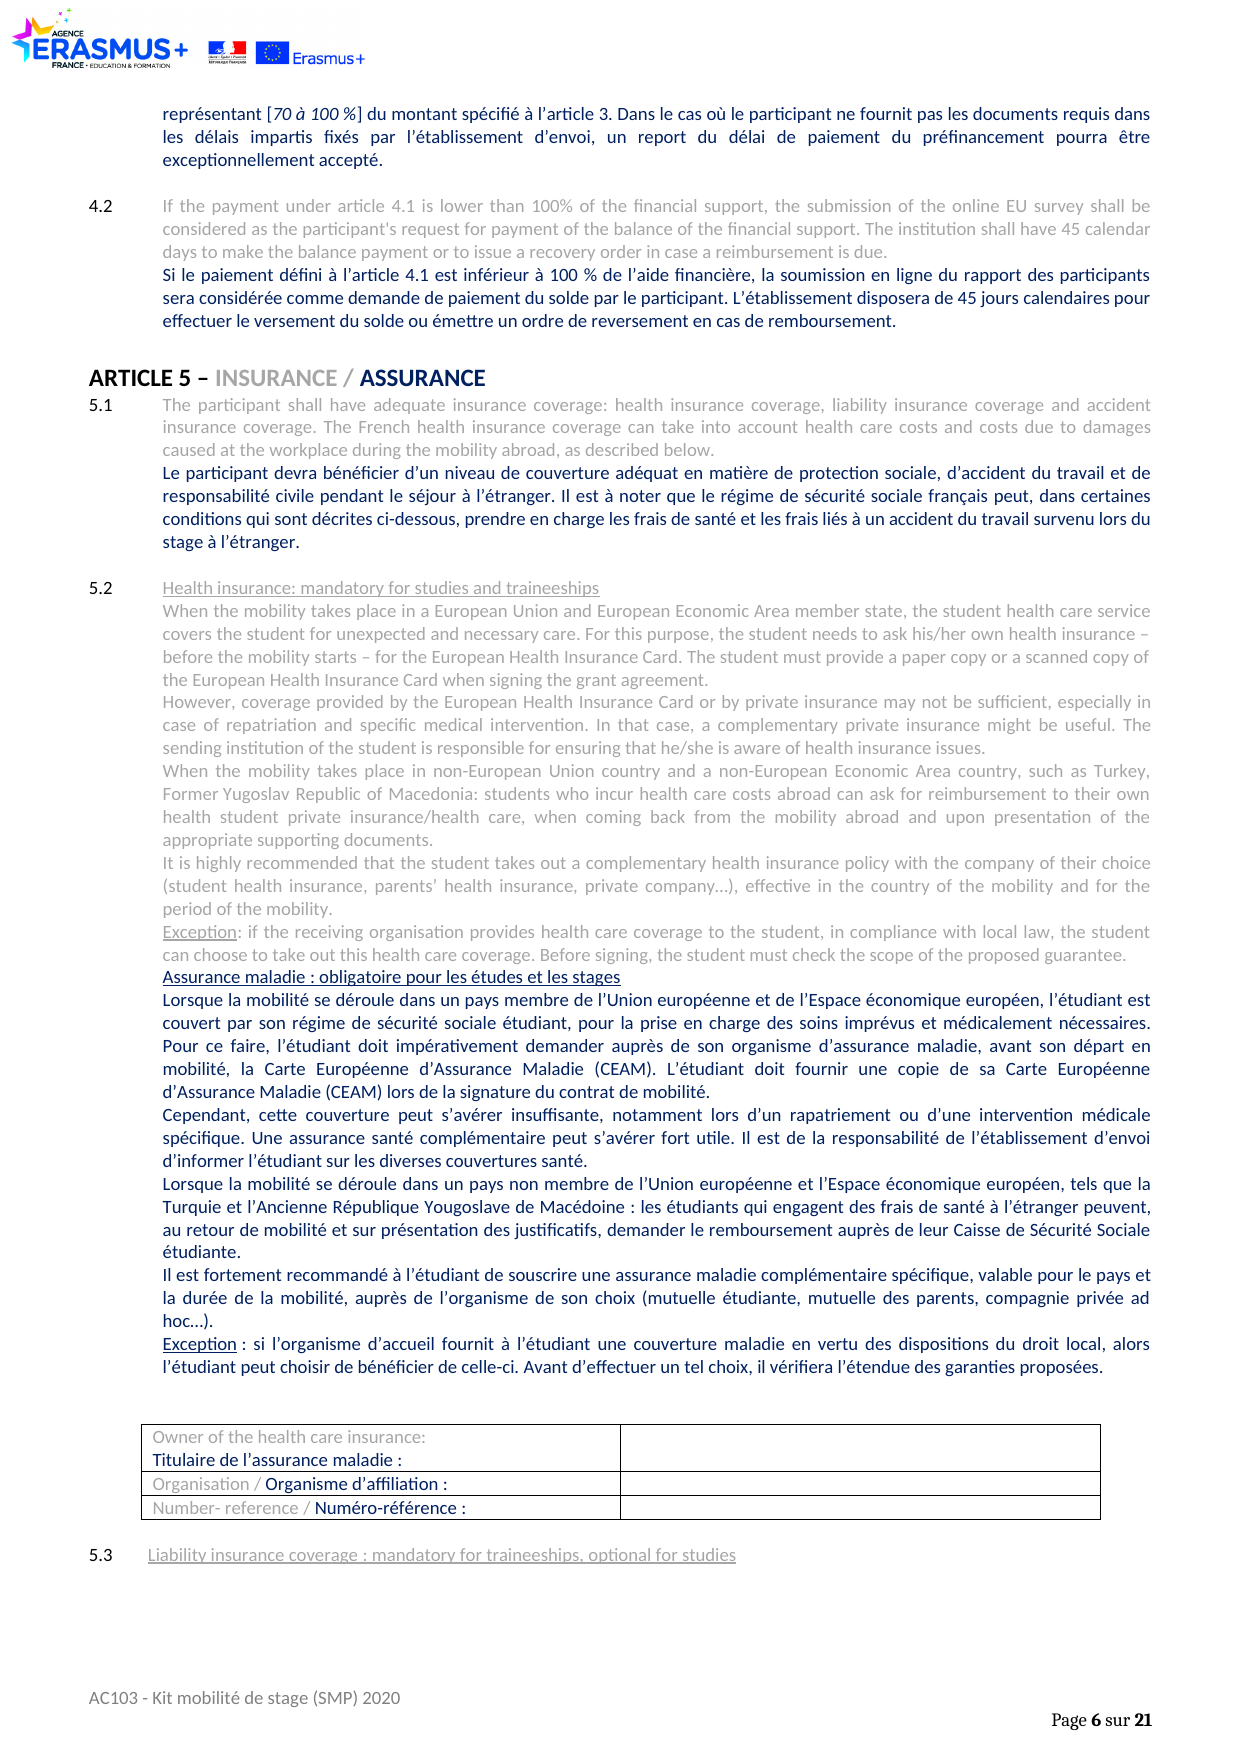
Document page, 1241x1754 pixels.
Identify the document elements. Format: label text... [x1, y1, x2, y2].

text Exception: if the receiving organisation provides health care coverage to the student, in compliance with local law, the student can choose to take out this health care coverage. Before signing, the student must check the scope of the proposed guarantee. [162, 920, 1152, 966]
text However, coverage provided by the European Health Insurance Card or by private insurance may not be sufficient, especially in case of repatriation and specific medical intervention. In that case, a complementary private insurance might be useful. The sending institution of the student is responsible for ensuring that he/she is aware of health insurance issues. [162, 691, 1152, 759]
text ARTICLE 5 – INSURANCE / ASSURANCE [89, 362, 1152, 393]
text Le participant devra bénéficier d’un niveau de couverture adéquat en matière de protection sociale, d’accident du travail et de responsabilité civile pendant le séjour à l’étranger. Il est à noter que le régime de sécurité sociale français peut, dans certaines conditions qui sont décrites ci-dessous, prendre en charge les frais de santé et les frais liés à un accident du travail survenu lors du stage à l’étranger. [162, 461, 1152, 553]
text Assurance maladie : obligatoire pour les études et les stages [162, 966, 1152, 988]
text Si le paiement défini à l’article 4.1 est inférieur à 100 % de l’aide financière, la soumission en ligne du rapport des participants sera considérée comme demande de paiement du solde par le participant. L’établissement disposera de 45 jours calendaires pour effectuer le versement du solde ou émettre un ordre de reversement en cas de remboursement. [162, 263, 1152, 332]
table_cell Organisation / Organisme d’affiliation : [142, 1472, 620, 1495]
text Lorsque la mobilité se déroule dans un pays non membre de l’Union européenne et l’Espace économique européen, tels que la Turquie et l’Ancienne République Yougoslave de Macédoine : les étudiants qui engagent des frais de santé à l’étranger peuvent, au retour de mobilité et sur présentation des justificatifs, demander le remboursement auprès de leur Caisse de Sécurité Sociale étudiante. [162, 1172, 1152, 1263]
text 5.2 Health insurance: mandatory for studies and traineeships [89, 576, 1152, 599]
table_cell [621, 1472, 1100, 1495]
text When the mobility takes place in non-European Union country and a non-European Economic Area country, such as Turkey, Former Yugoslav Republic of Macedonia: students who incur health care costs abroad can ask for reimbursement to their own health student private insurance/health care, when coming back from the mobility abroad and upon presentation of the appropriate supporting documents. [162, 759, 1152, 851]
text Cependant, cette couverture peut s’avérer insuffisante, notamment lors d’un rapatriement ou d’une intervention médicale spécifique. Une assurance santé complémentaire peut s’avérer fort utile. Il est de la responsabilité de l’établissement d’envoi d’informer l’étudiant sur les diverses couvertures santé. [162, 1103, 1152, 1172]
table_cell [621, 1496, 1100, 1519]
text 4.2 If the payment under article 4.1 is lower than 100% of the financial support, the submission of the online EU survey shall be considered as the participant's request for payment of the balance of the financial support. The institution shall have 45 calendar days to make the balance payment or to issue a recovery order in case a reimbursement is due. [89, 194, 1152, 263]
text It is highly recommended that the student takes out a complementary health insurance policy with the company of their choice (student health insurance, parents’ health insurance, private company…), effective in the country of the mobility and for the period of the mobility. [162, 851, 1152, 920]
text Il est fortement recommandé à l’étudiant de souscrire une assurance maladie complémentaire spécifique, valable pour le pays et la durée de la mobilité, auprès de l’organisme de son choix (mutuelle étudiante, mutuelle des parents, compagnie privée ad hoc…). [162, 1263, 1152, 1332]
text 5.1 The participant shall have adequate insurance coverage: health insurance coverage, liability insurance coverage and accident insurance coverage. The French health insurance coverage can take into account health care costs and costs due to damages caused at the workplace during the mobility abroad, as described below. [89, 393, 1152, 461]
text 5.3 Liability insurance coverage : mandatory for traineeships, optional for studies [89, 1543, 1152, 1566]
table_header [621, 1425, 1100, 1471]
picture [11, 8, 365, 68]
text Exception : si l’organisme d’accueil fournit à l’étudiant une couverture maladie en vertu des dispositions du droit local, alors l’étudiant peut choisir de bénéficier de celle-ci. Avant d’effectuer un tel choix, il vérifiera l’étendue des garanties proposées. [162, 1332, 1152, 1378]
text Lorsque la mobilité se déroule dans un pays membre de l’Union européenne et de l’Espace économique européen, l’étudiant est couvert par son régime de sécurité sociale étudiant, pour la prise en charge des soins imprévus et médicalement nécessaires. Pour ce faire, l’étudiant doit impérativement demander auprès de son organisme d’assurance maladie, avant son départ en mobilité, la Carte Européenne d’Assurance Maladie (CEAM). L’étudiant doit fournir une copie de sa Carte Européenne d’Assurance Maladie (CEAM) lors de la signature du contrat de mobilité. [162, 988, 1152, 1103]
table_cell Number- reference / Numéro-référence : [142, 1496, 620, 1519]
table_header Owner of the health care insurance: Titulaire de l’assurance maladie : [142, 1425, 620, 1471]
text représentant [70 à 100 %] du montant spécifié à l’article 3. Dans le cas où le participant ne fournit pas les documents requis dans les délais impartis fixés par l’établissement d’envoi, un report du délai de paiement du préfinancement pourra être exceptionnellement accepté. [162, 102, 1152, 171]
text When the mobility takes place in a European Union and European Economic Area member state, the student health care service covers the student for unexpected and necessary care. For this purpose, the student needs to ask his/her own health insurance – before the mobility starts – for the European Health Insurance Card. The student must provide a paper copy or a scanned copy of the European Health Insurance Card when signing the grant agreement. [162, 599, 1152, 691]
